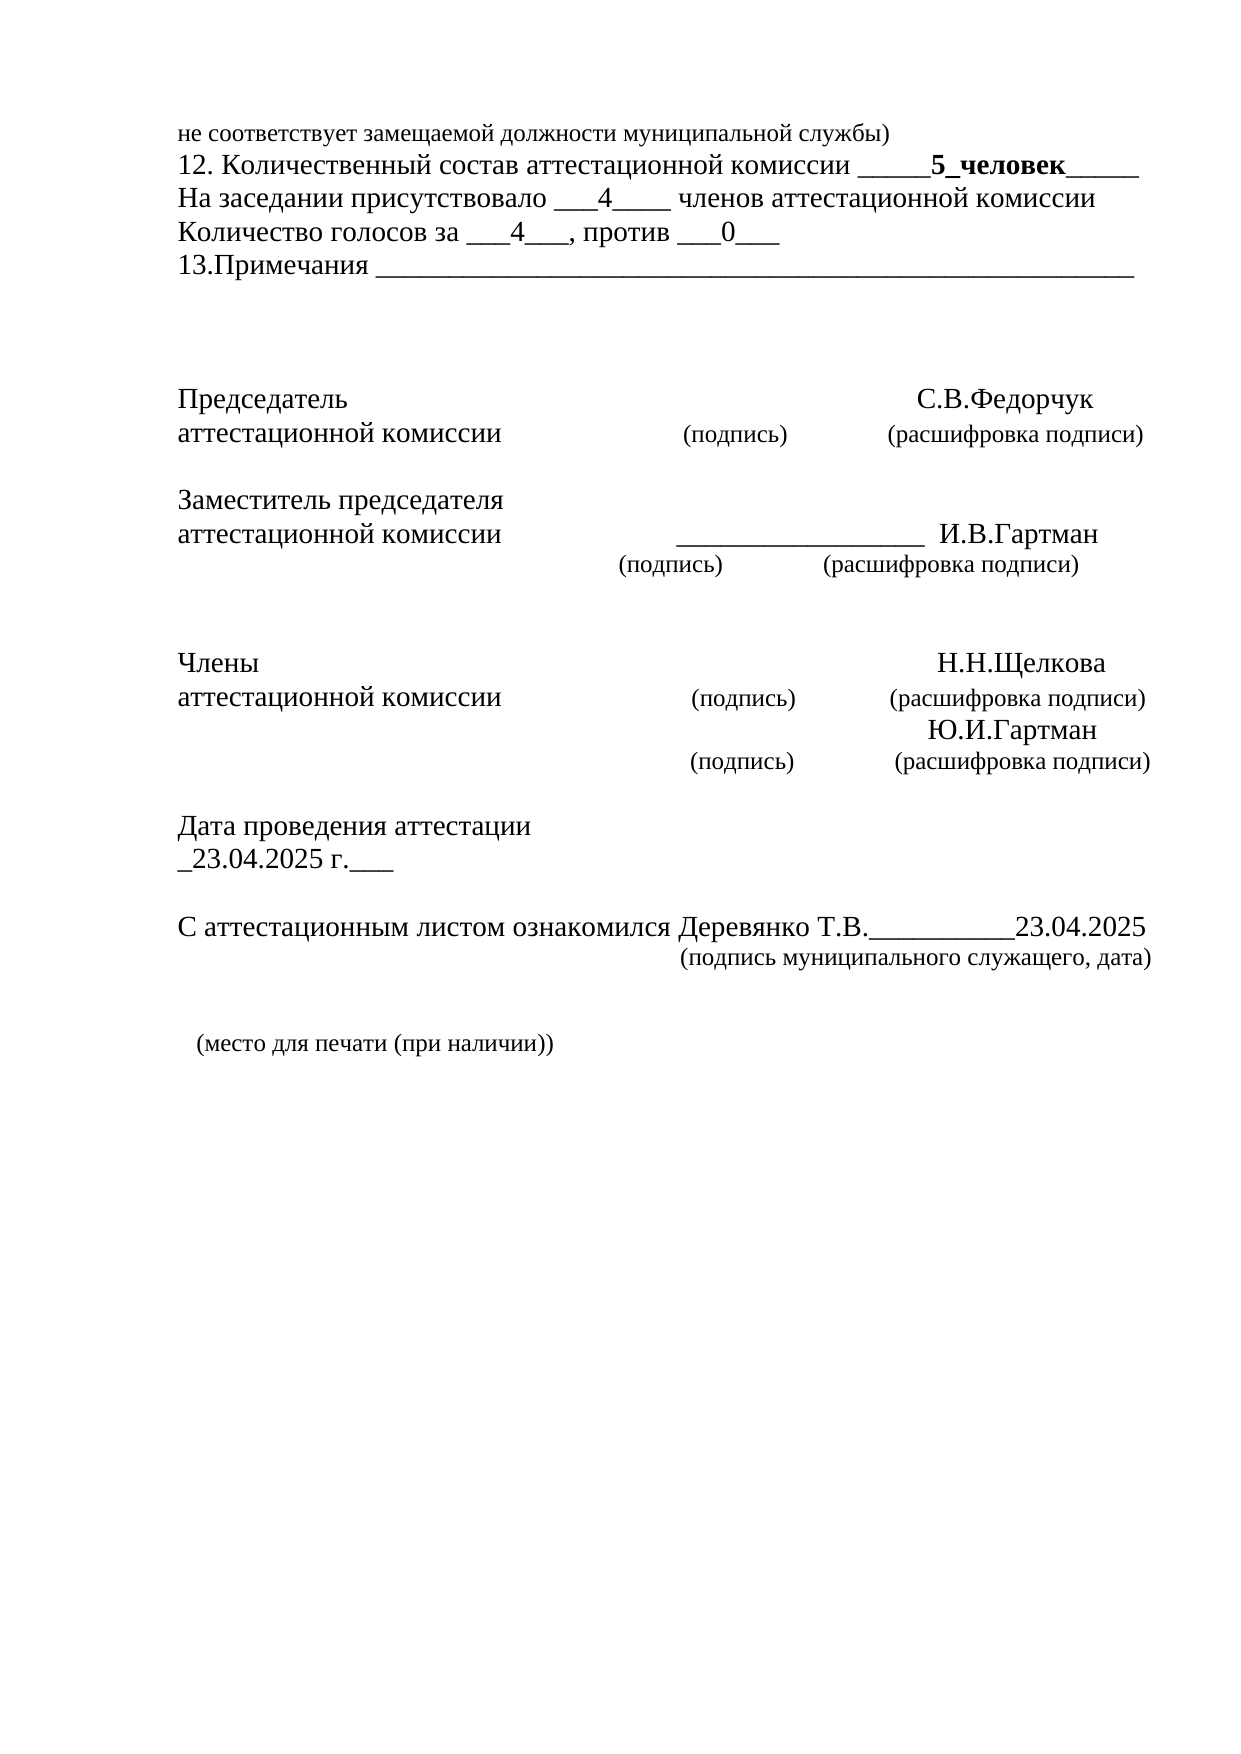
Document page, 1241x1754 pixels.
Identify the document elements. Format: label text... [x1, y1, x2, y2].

text Председатель С.В.Федорчук [177, 382, 1152, 415]
text Количество голосов за ___4___, против ___0___ [177, 214, 1152, 247]
text _23.04.2025 г.___ [177, 842, 1152, 875]
text На заседании присутствовало ___4____ членов аттестационной комиссии [177, 180, 1152, 214]
text аттестационной комиссии _________________ И.В.Гартман [177, 516, 1152, 549]
text (подпись) (расшифровка подписи) [177, 549, 1152, 578]
text (место для печати (при наличии)) [177, 1028, 1152, 1057]
text (подпись) (расшифровка подписи) [177, 746, 1152, 774]
text аттестационной комиссии (подпись) (расшифровка подписи) [177, 415, 1152, 449]
text 12. Количественный состав аттестационной комиссии _____5_человек_____ [177, 147, 1152, 180]
text 13.Примечания ____________________________________________________ [177, 247, 1152, 281]
text аттестационной комиссии (подпись) (расшифровка подписи) [177, 679, 1152, 712]
text Члены Н.Н.Щелкова [177, 645, 1152, 679]
text не соответствует замещаемой должности муниципальной службы) [177, 118, 1152, 147]
text (подпись муниципального служащего, дата) [177, 942, 1152, 971]
text Заместитель председателя [177, 482, 1152, 516]
text Дата проведения аттестации [177, 808, 1152, 842]
text С аттестационным листом ознакомился Деревянко Т.В.__________23.04.2025 [177, 909, 1152, 942]
text Ю.И.Гартман [177, 712, 1152, 746]
